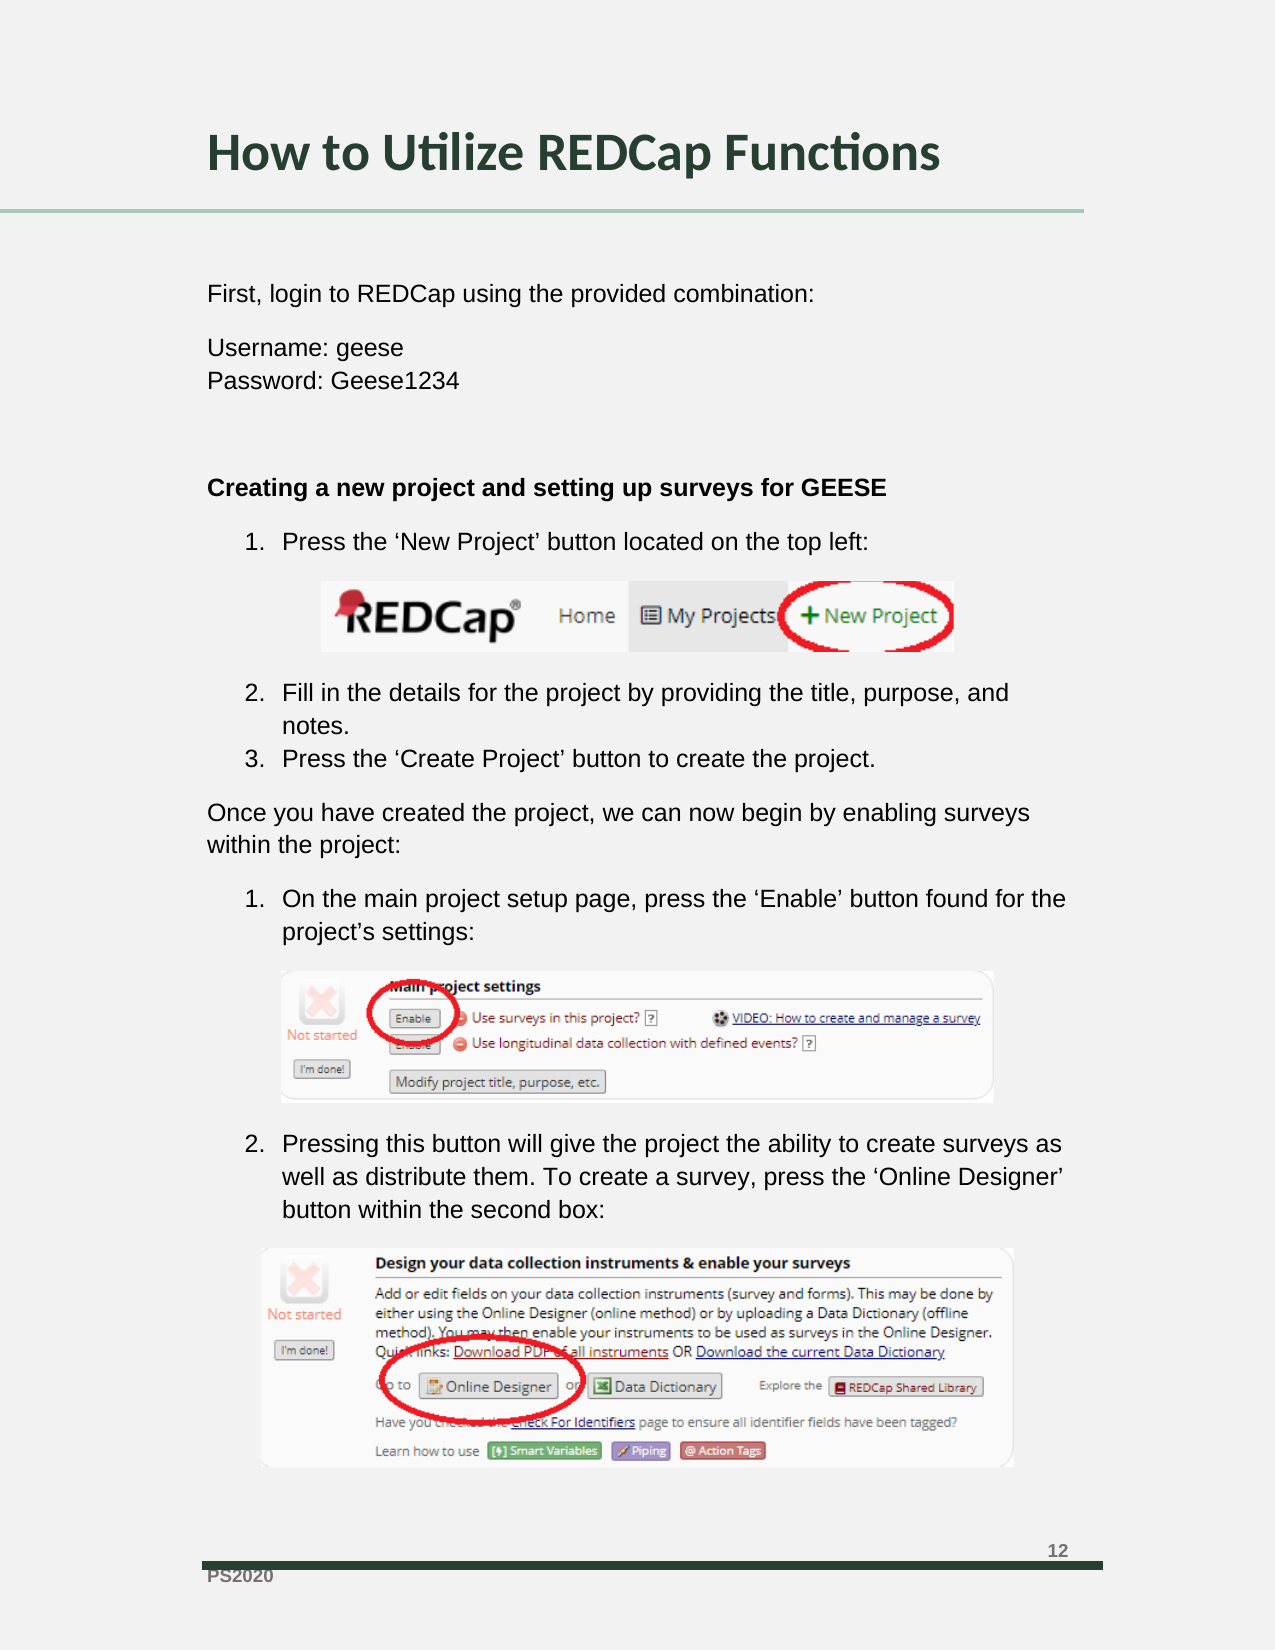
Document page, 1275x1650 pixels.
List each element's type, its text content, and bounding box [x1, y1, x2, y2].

list Fill in the details for the project by providing the title, purpose, and notes. [244, 678, 1068, 739]
text Username: geese Password: Geese1234 [207, 333, 1068, 394]
list Press the ‘Create Project’ button to create the project. [244, 744, 1068, 772]
text Creating a new project and setting up surveys for GEESE [207, 473, 1068, 502]
list On the main project setup page, press the ‘Enable’ button found for the project’s settings: [244, 884, 1068, 946]
text Once you have created the project, we can now begin by enabling surveys within the project: [207, 797, 1068, 859]
picture [321, 581, 954, 652]
text How to Utilize REDCap Functions [207, 118, 1068, 184]
text First, login to REDCap using the provided combination: [207, 215, 1068, 307]
picture [261, 1248, 1014, 1467]
picture [281, 971, 994, 1103]
list Press the ‘New Project’ button located on the top left: [244, 527, 1068, 556]
list Pressing this button will give the project the ability to create surveys as well as distribute them. To create a survey, press the ‘Online Designer’ button within the second box: [244, 1129, 1068, 1224]
